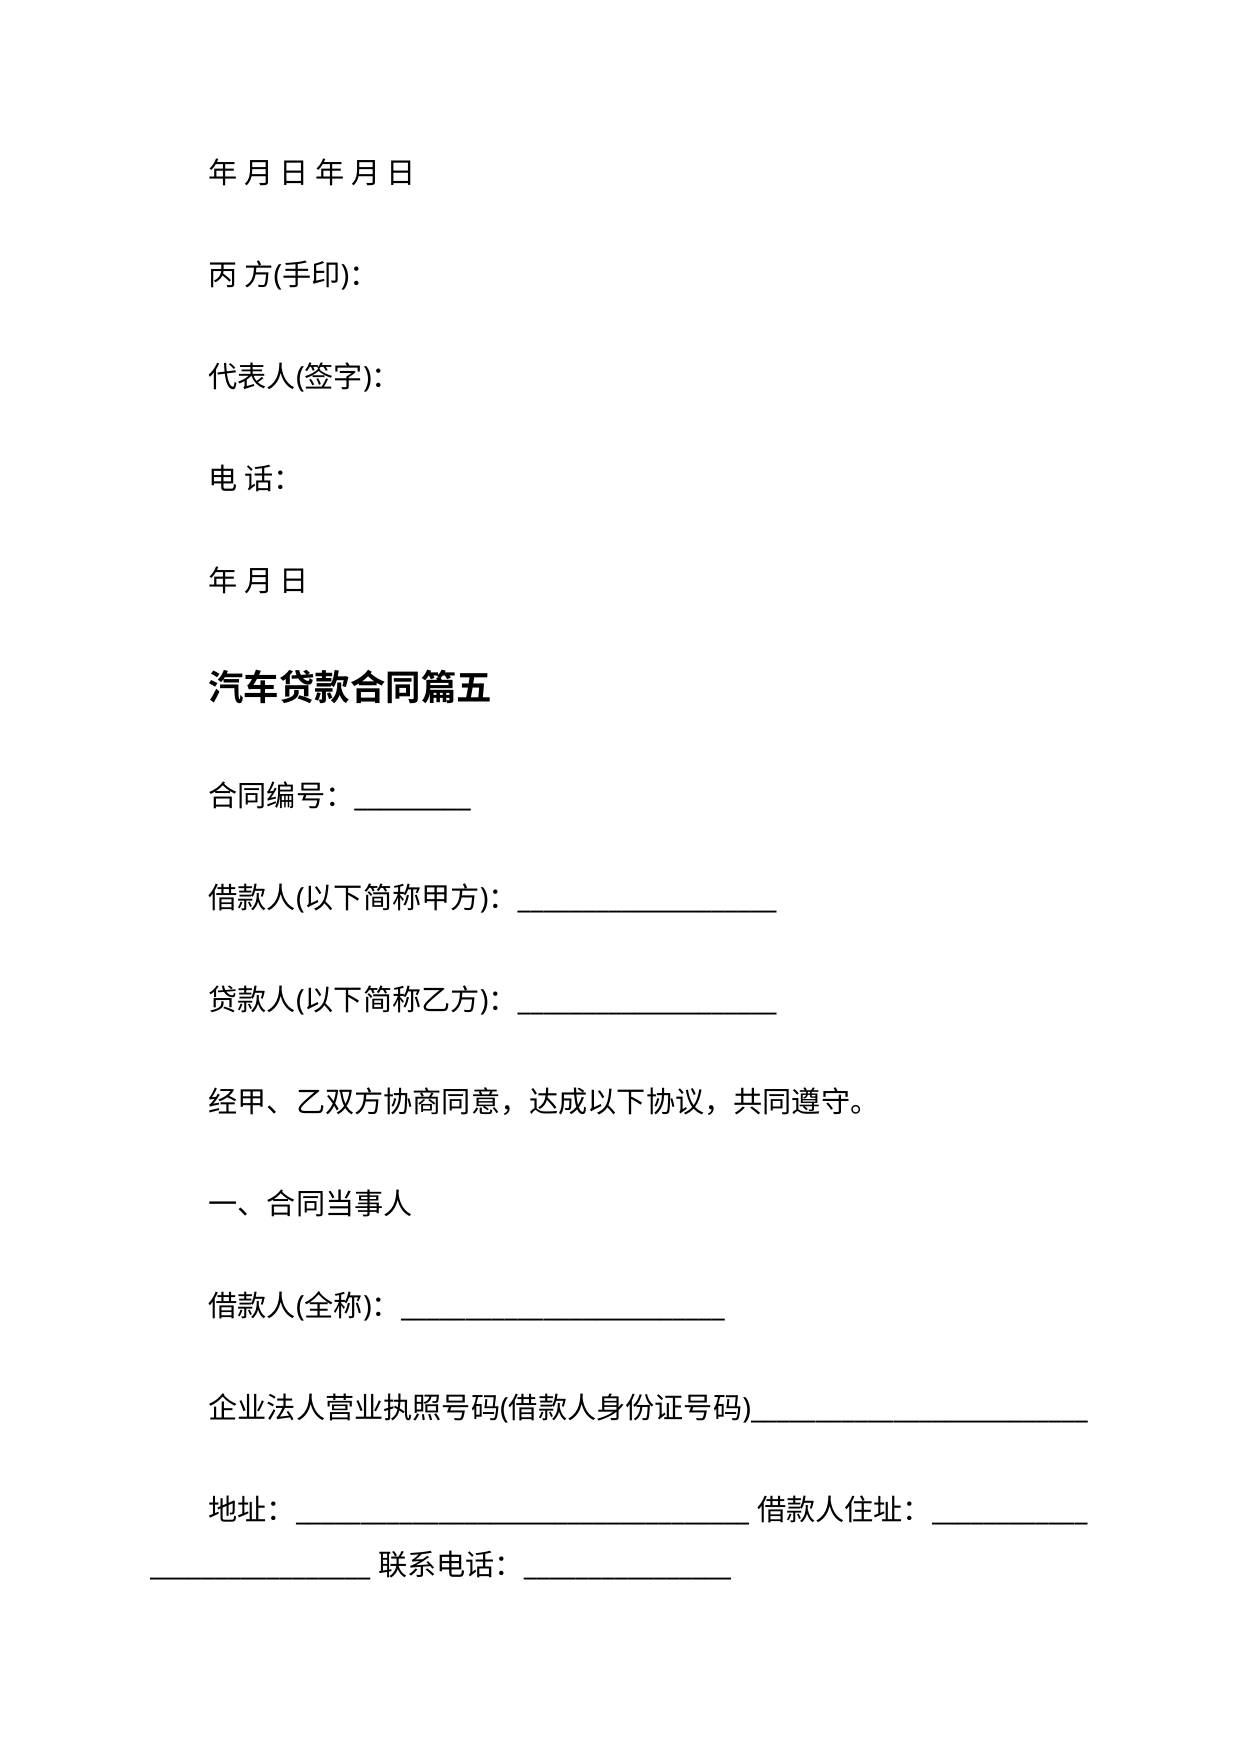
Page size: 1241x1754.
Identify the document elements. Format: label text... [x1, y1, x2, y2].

text 借款人(以下简称甲方)：____________________ [150, 875, 1090, 917]
text 经甲、乙双方协商同意，达成以下协议，共同遵守。 [150, 1079, 1090, 1121]
text 电 话： [150, 456, 1090, 498]
text 一、合同当事人 [150, 1180, 1090, 1223]
text 借款人(全称)：_________________________ [150, 1282, 1090, 1324]
text 汽车贷款合同篇五 [150, 659, 1090, 711]
text 年 月 日 [150, 557, 1090, 600]
text 合同编号：_________ [150, 773, 1090, 815]
text 贷款人(以下简称乙方)：____________________ [150, 977, 1090, 1019]
text 企业法人营业执照号码(借款人身份证号码)__________________________ [150, 1384, 1090, 1427]
text 年 月 日 年 月 日 [150, 150, 1090, 192]
text 丙 方(手印)： [150, 252, 1090, 294]
text 代表人(签字)： [150, 354, 1090, 396]
text 地址：___________________________________ 借款人住址：_____________________________ 联系电话：________________ [150, 1486, 1090, 1583]
